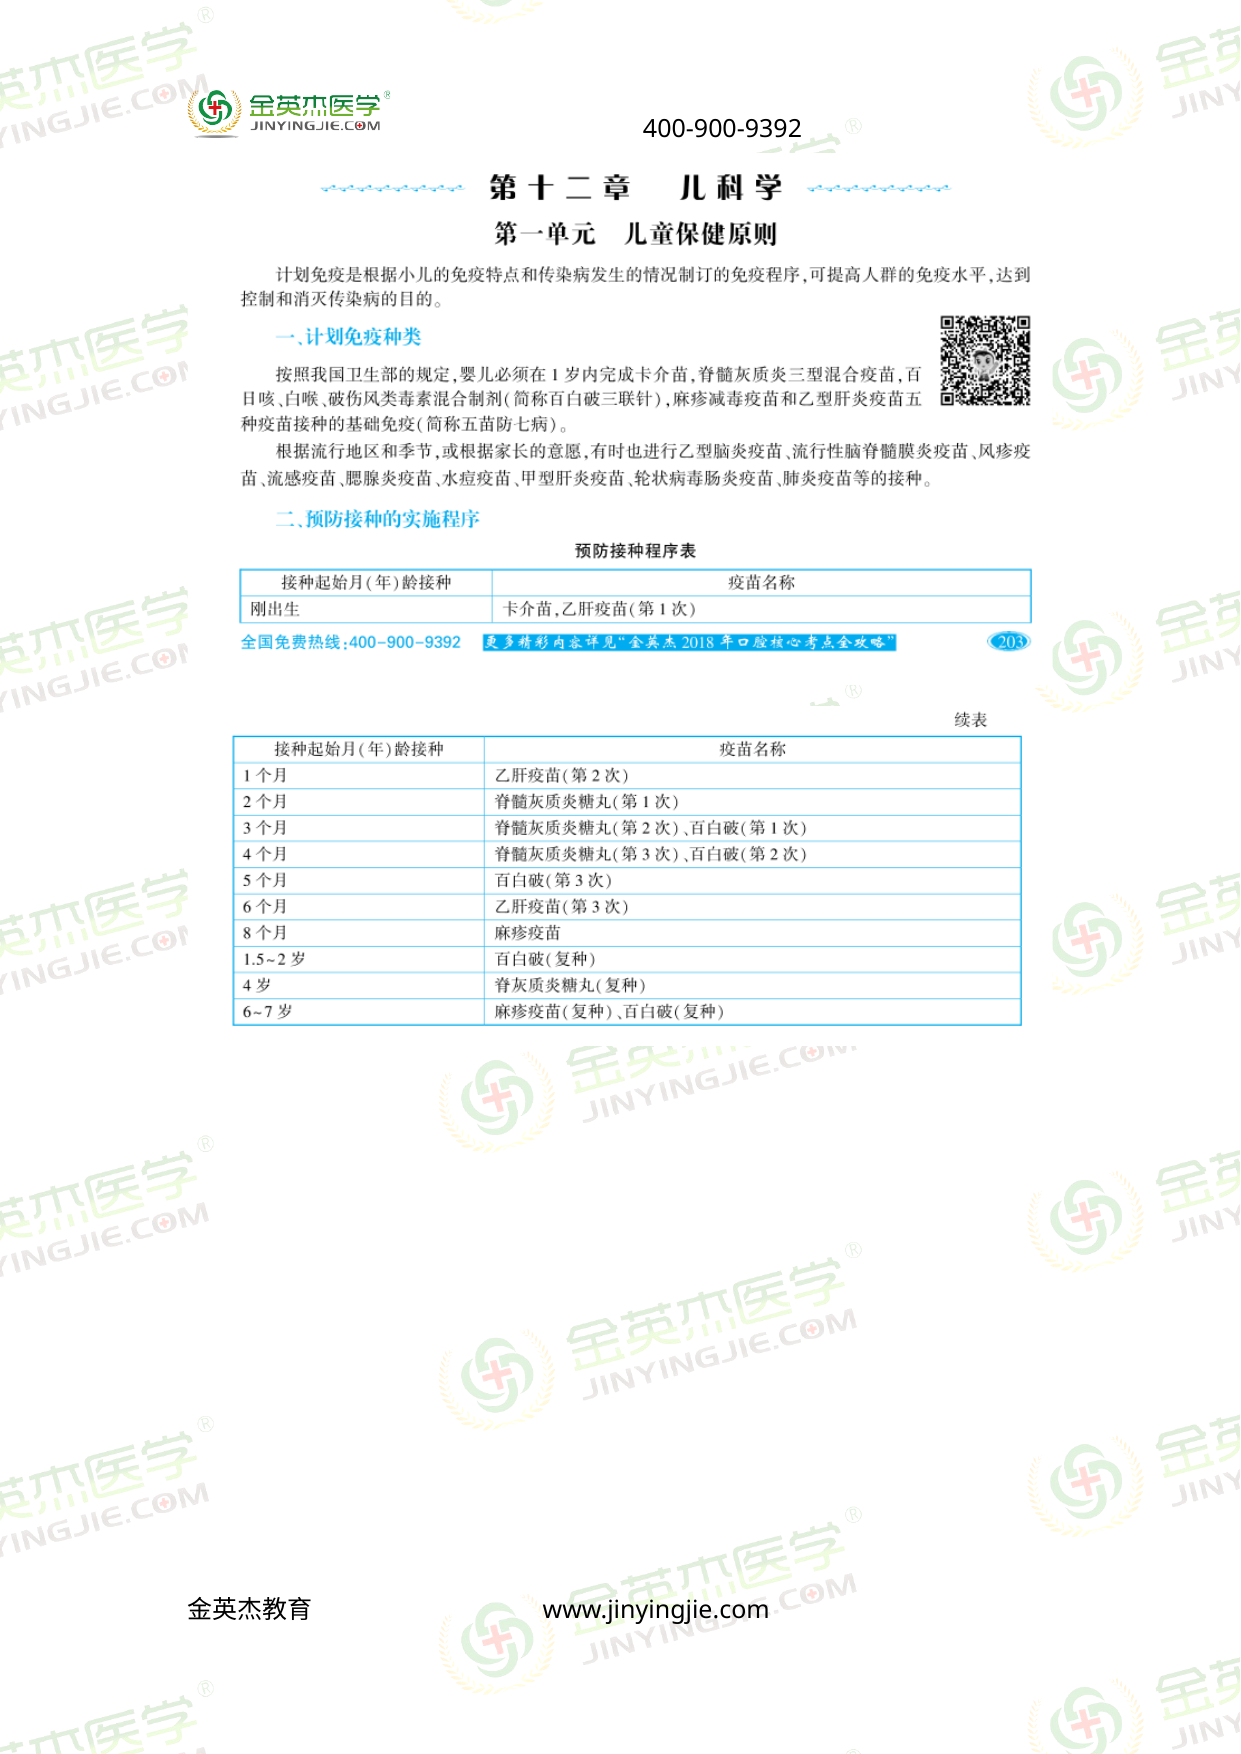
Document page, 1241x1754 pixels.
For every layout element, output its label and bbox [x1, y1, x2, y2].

picture [187, 90, 390, 138]
picture [187, 706, 1053, 1046]
picture [187, 153, 1053, 685]
